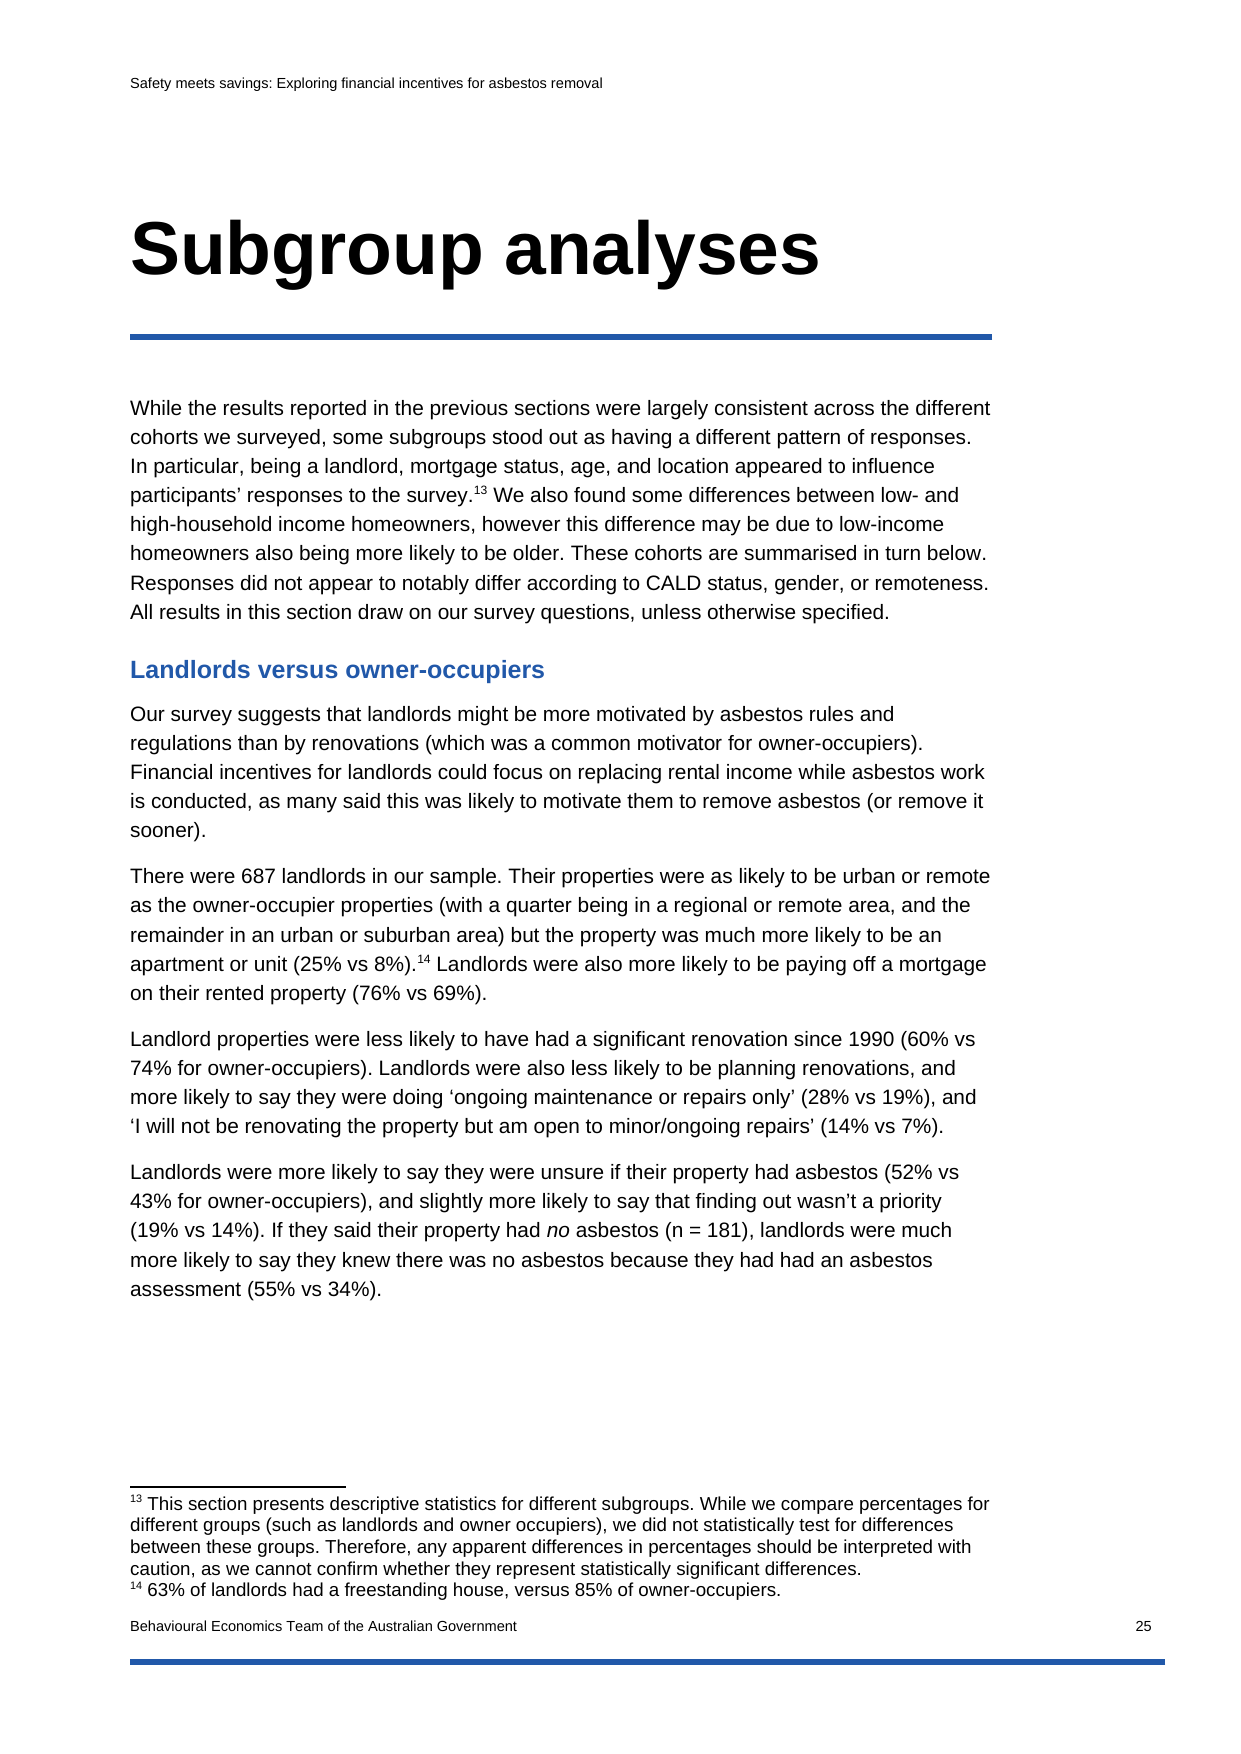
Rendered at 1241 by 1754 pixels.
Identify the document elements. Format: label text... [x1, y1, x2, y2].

text There were 687 landlords in our sample. Their properties were as likely to be urban or remote as the owner-occupier properties (with a quarter being in a regional or remote area, and the remainder in an urban or suburban area) but the property was much more likely to be an apartment or unit (25% vs 8%). Landlords were also more likely to be paying off a mortgage on their rented property (76% vs 69%). [130, 859, 992, 1005]
subtitle Subgroup analyses [130, 213, 992, 334]
text Landlord properties were less likely to have had a significant renovation since 1990 (60% vs 74% for owner-occupiers). Landlords were also less likely to be planning renovations, and more likely to say they were doing ‘ongoing maintenance or repairs only’ (28% vs 19%), and ‘I will not be renovating the property but am open to minor/ongoing repairs’ (14% vs 7%). [130, 1021, 992, 1138]
text Landlords were more likely to say they were unsure if their property had asbestos (52% vs 43% for owner-occupiers), and slightly more likely to say that finding out wasn’t a priority (19% vs 14%). If they said their property had no asbestos (n = 181), landlords were much more likely to say they knew there was no asbestos because they had had an asbestos assessment (55% vs 34%). [130, 1155, 992, 1301]
subtitle Landlords versus owner-occupiers [130, 655, 992, 684]
text While the results reported in the previous sections were largely consistent across the different cohorts we surveyed, some subgroups stood out as having a different pattern of responses. In particular, being a landlord, mortgage status, age, and location appeared to influence participants’ responses to the survey. We also found some differences between low- and high-household income homeowners, however this difference may be due to low-income homeowners also being more likely to be older. These cohorts are summarised in turn below. Responses did not appear to notably differ according to CALD status, gender, or remoteness. All results in this section draw on our survey questions, unless otherwise specified. [130, 390, 992, 623]
text Our survey suggests that landlords might be more motivated by asbestos rules and regulations than by renovations (which was a common motivator for owner-occupiers). Financial incentives for landlords could focus on replacing rental income while asbestos work is conducted, as many said this was likely to motivate them to remove asbestos (or remove it sooner). [130, 696, 992, 842]
